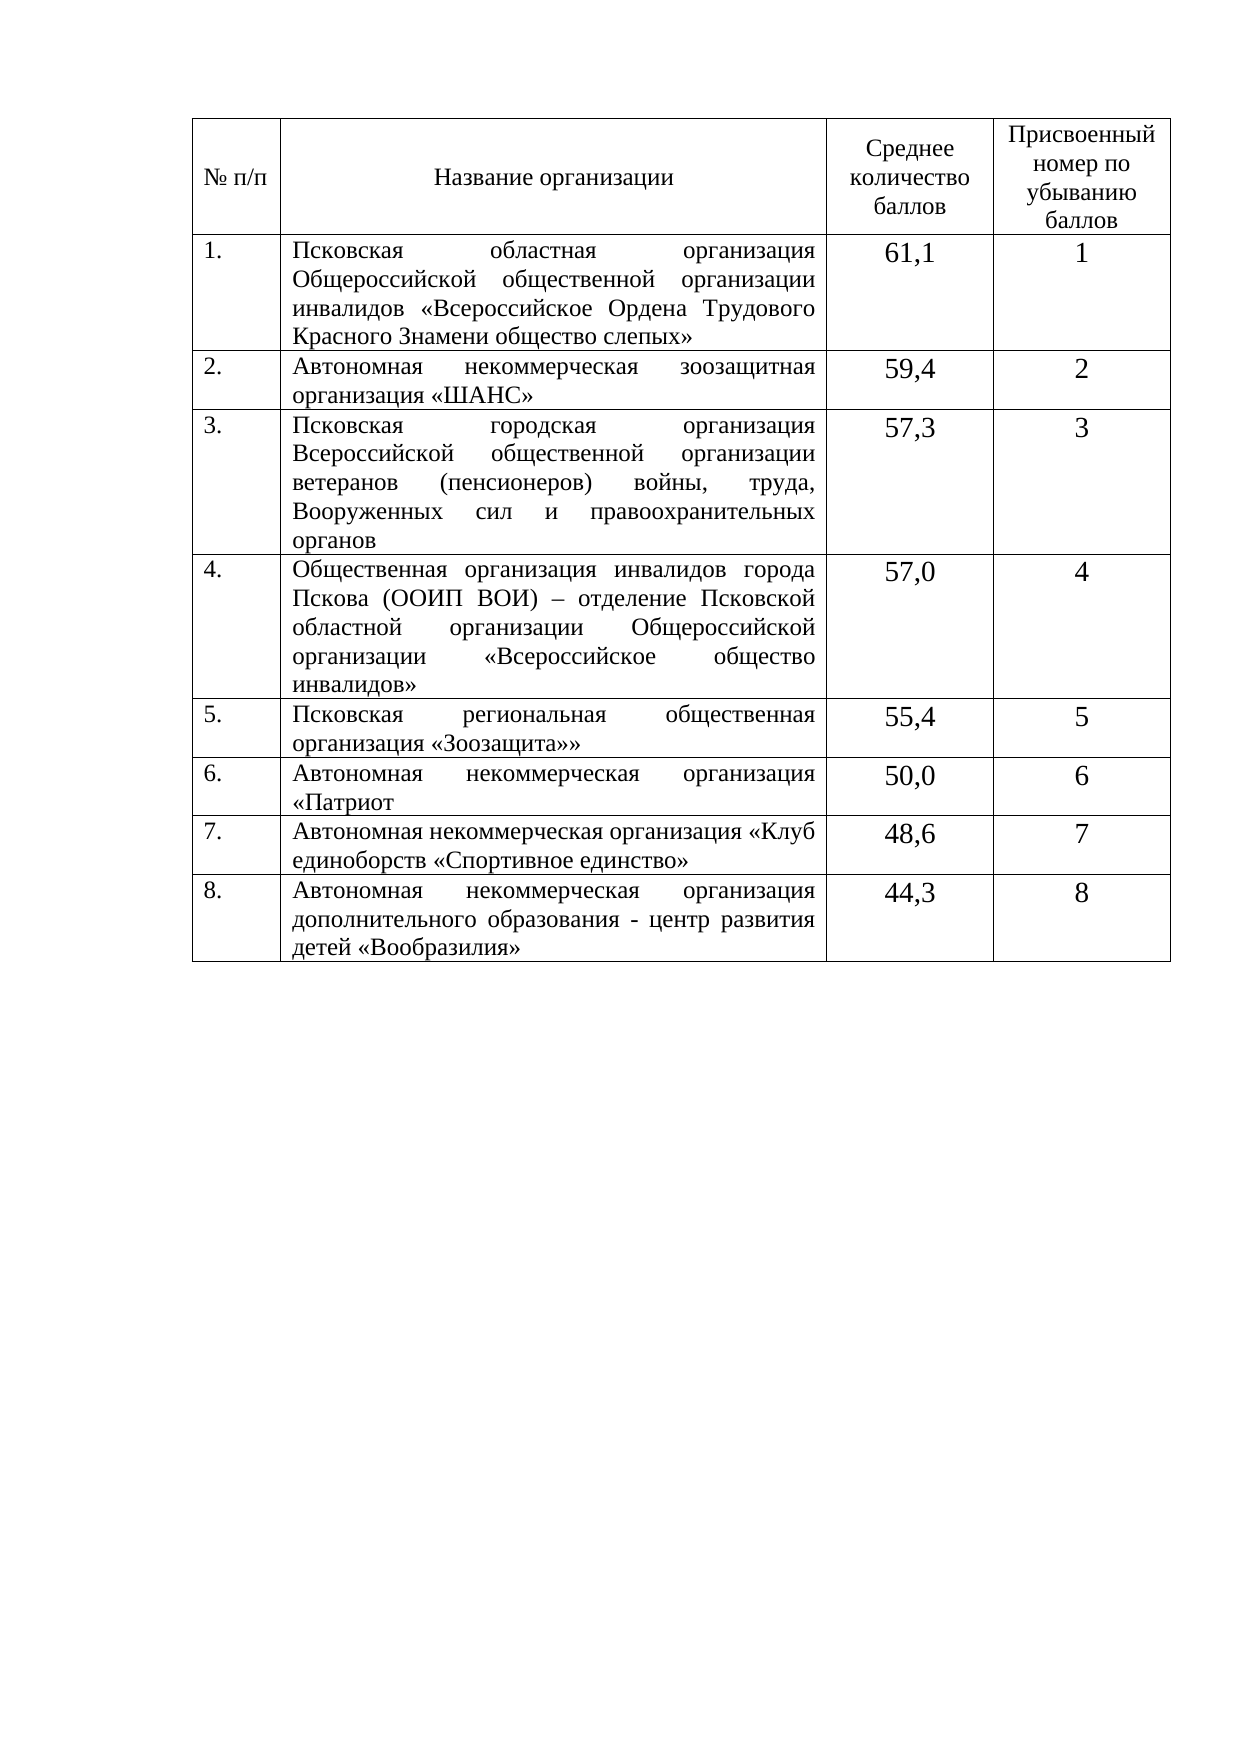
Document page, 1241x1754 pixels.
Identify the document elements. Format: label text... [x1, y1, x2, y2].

table_cell 5. [193, 699, 280, 757]
table_cell Псковская региональная общественная организация «Зоозащита»» [281, 699, 826, 757]
table_cell 6. [193, 758, 280, 815]
table_cell 3 [994, 410, 1170, 553]
table_cell 3. [193, 410, 280, 553]
table_header № п/п [193, 119, 280, 234]
table_cell 44,3 [827, 875, 993, 961]
table_cell 48,6 [827, 816, 993, 874]
table_header Присвоенный номер по убыванию баллов [994, 119, 1170, 234]
table_cell 61,1 [827, 235, 993, 350]
table_cell 50,0 [827, 758, 993, 815]
table_cell 1 [994, 235, 1170, 350]
table_cell 1. [193, 235, 280, 350]
table_cell 7. [193, 816, 280, 874]
table_cell 8 [994, 875, 1170, 961]
table_cell Общественная организация инвалидов города Пскова (ООИП ВОИ) – отделение Псковской областной организации Общероссийской организации «Всероссийское общество инвалидов» [281, 555, 826, 698]
table_cell Автономная некоммерческая организация дополнительного образования - центр развития детей «Вообразилия» [281, 875, 826, 961]
table_cell 7 [994, 816, 1170, 874]
table_cell 59,4 [827, 351, 993, 409]
table_cell Автономная некоммерческая организация «Патриот [281, 758, 826, 815]
table_cell 2. [193, 351, 280, 409]
table_cell 5 [994, 699, 1170, 757]
table_cell 2 [994, 351, 1170, 409]
table_cell 57,3 [827, 410, 993, 553]
table_cell 6 [994, 758, 1170, 815]
table_cell Псковская городская организация Всероссийской общественной организации ветеранов (пенсионеров) войны, труда, Вооруженных сил и правоохранительных органов [281, 410, 826, 553]
table_cell 4 [994, 555, 1170, 698]
table_cell 8. [193, 875, 280, 961]
table_header Среднее количество баллов [827, 119, 993, 234]
table_cell 4. [193, 555, 280, 698]
table_cell Псковская областная организация Общероссийской общественной организации инвалидов «Всероссийское Ордена Трудового Красного Знамени общество слепых» [281, 235, 826, 350]
table_cell 55,4 [827, 699, 993, 757]
table_cell Автономная некоммерческая организация «Клуб единоборств «Спортивное единство» [281, 816, 826, 874]
table_header Название организации [281, 119, 826, 234]
table_cell 57,0 [827, 555, 993, 698]
table_cell Автономная некоммерческая зоозащитная организация «ШАНС» [281, 351, 826, 409]
